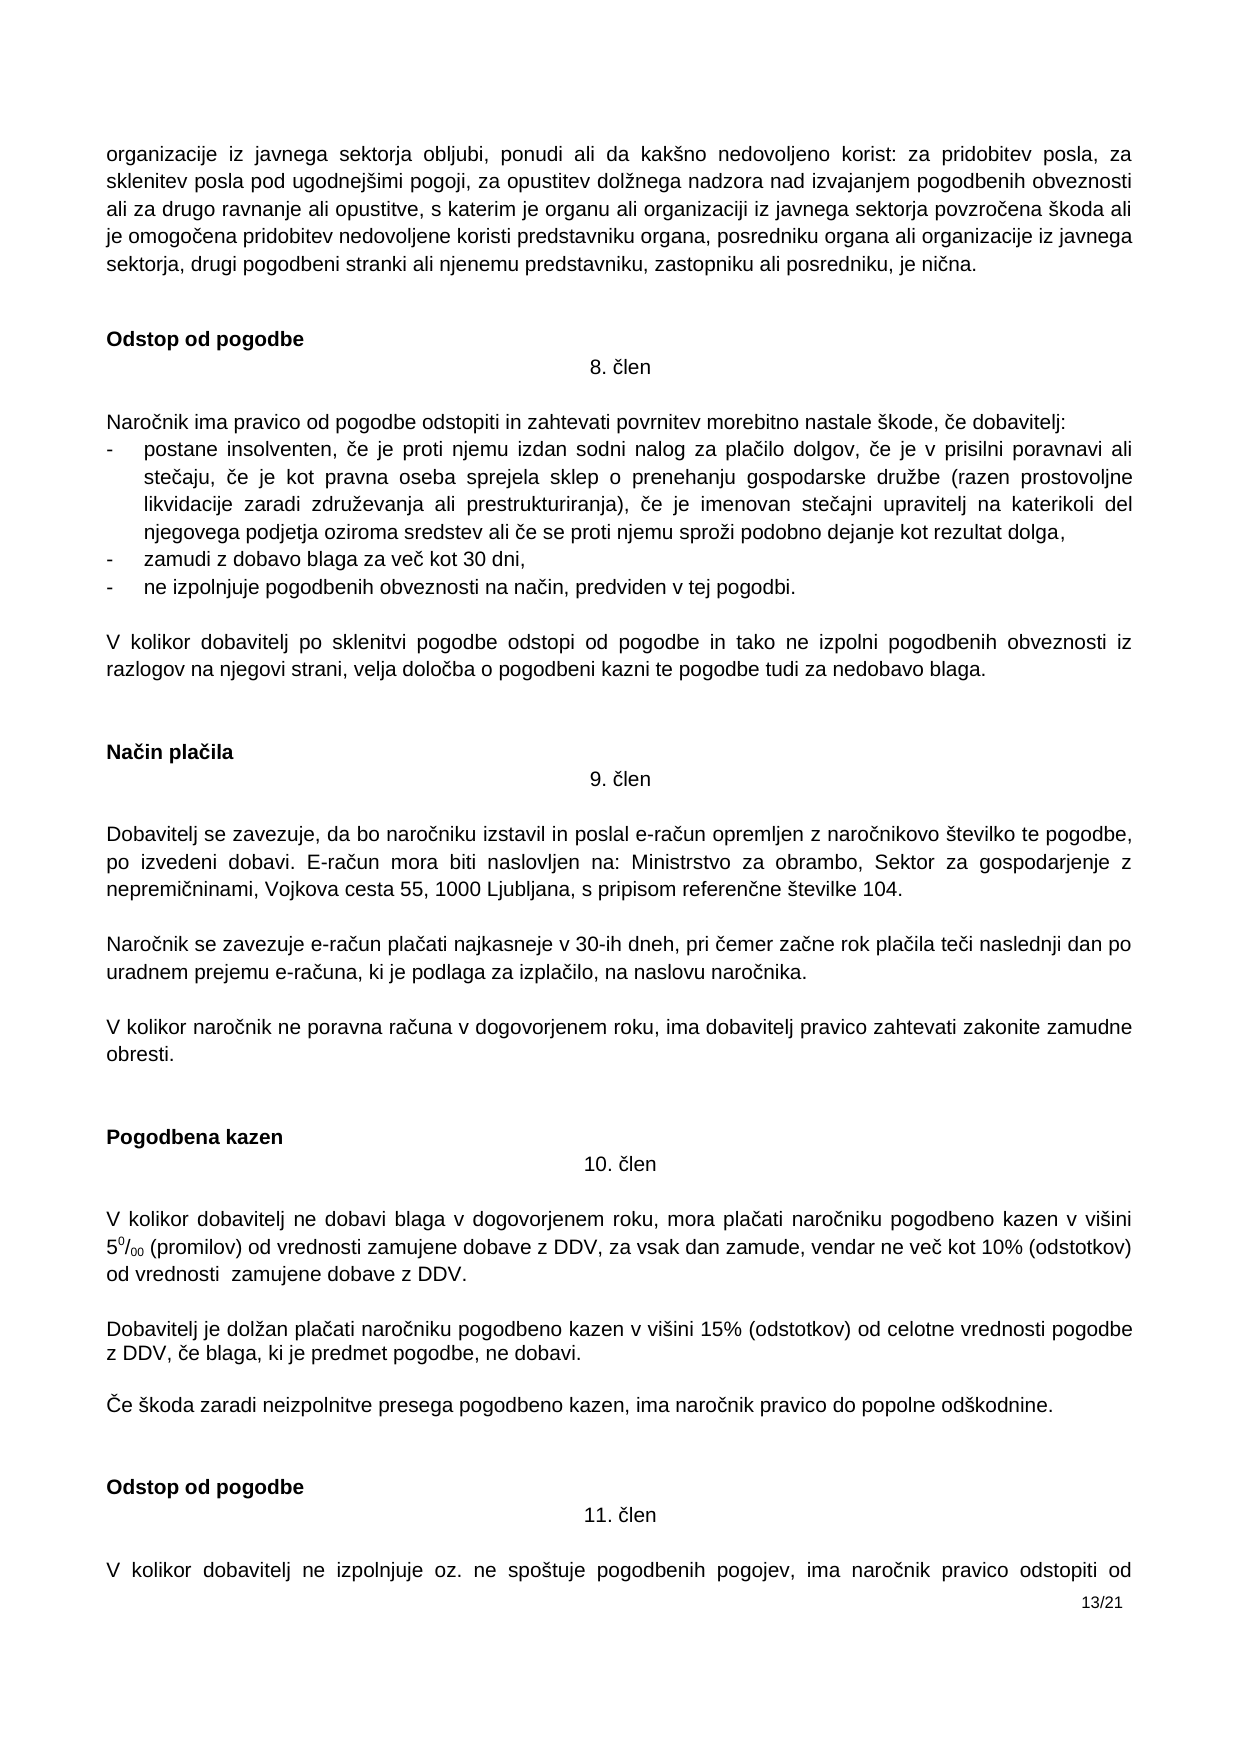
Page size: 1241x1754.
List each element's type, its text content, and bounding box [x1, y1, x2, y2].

text Odstop od pogodbe [106, 327, 1134, 351]
text Naročnik se zavezuje e-račun plačati najkasneje v 30-ih dneh, pri čemer začne rok plačila teči naslednji dan po uradnem prejemu e-računa, ki je podlaga za izplačilo, na naslovu naročnika. [106, 932, 1134, 983]
text 8. člen [106, 354, 1134, 378]
text V kolikor dobavitelj ne dobavi blaga v dogovorjenem roku, mora plačati naročniku pogodbeno kazen v višini 50/00 (promilov) od vrednosti zamujene dobave z DDV, za vsak dan zamude, vendar ne več kot 10% (odstotkov) od vrednosti zamujene dobave z DDV. [106, 1207, 1134, 1286]
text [106, 142, 1134, 276]
text V kolikor dobavitelj po sklenitvi pogodbe odstopi od pogodbe in tako ne izpolni pogodbenih obveznosti iz razlogov na njegovi strani, velja določba o pogodbeni kazni te pogodbe tudi za nedobavo blaga. [106, 629, 1134, 681]
text Če škoda zaradi neizpolnitve presega pogodbeno kazen, ima naročnik pravico do popolne odškodnine. [106, 1392, 1134, 1416]
list postane insolventen, če je proti njemu izdan sodni nalog za plačilo dolgov, če je v prisilni poravnavi ali stečaju, če je kot pravna oseba sprejela sklep o prenehanju gospodarske družbe (razen prostovoljne likvidacije zaradi združevanja ali prestrukturiranja), če je imenovan stečajni upravitelj na katerikoli del njegovega podjetja oziroma sredstev ali če se proti njemu sproži podobno dejanje kot rezultat dolga, [106, 437, 1134, 543]
list ne izpolnjuje pogodbenih obveznosti na način, predviden v tej pogodbi. [106, 574, 1134, 598]
text 9. člen [106, 767, 1134, 791]
text Dobavitelj se zavezuje, da bo naročniku izstavil in poslal e-račun opremljen z naročnikovo številko te pogodbe, po izvedeni dobavi. E-račun mora biti naslovljen na: Ministrstvo za obrambo, Sektor za gospodarjenje z nepremičninami, Vojkova cesta 55, 1000 Ljubljana, s pripisom referenčne številke 104. [106, 822, 1134, 901]
list zamudi z dobavo blaga za več kot 30 dni, [106, 547, 1134, 571]
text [106, 1557, 1134, 1581]
text 11. člen [106, 1502, 1134, 1526]
text Odstop od pogodbe [106, 1475, 1134, 1499]
text Naročnik ima pravico od pogodbe odstopiti in zahtevati povrnitev morebitno nastale škode, če dobavitelj: [106, 409, 1134, 433]
text Dobavitelj je dolžan plačati naročniku pogodbeno kazen v višini 15% (odstotkov) od celotne vrednosti pogodbe z DDV, če blaga, ki je predmet pogodbe, ne dobavi. [106, 1317, 1134, 1365]
text Način plačila [106, 739, 1134, 763]
text 10. člen [106, 1152, 1134, 1176]
text Pogodbena kazen [106, 1124, 1134, 1148]
text V kolikor naročnik ne poravna računa v dogovorjenem roku, ima dobavitelj pravico zahtevati zakonite zamudne obresti. [106, 1014, 1134, 1066]
